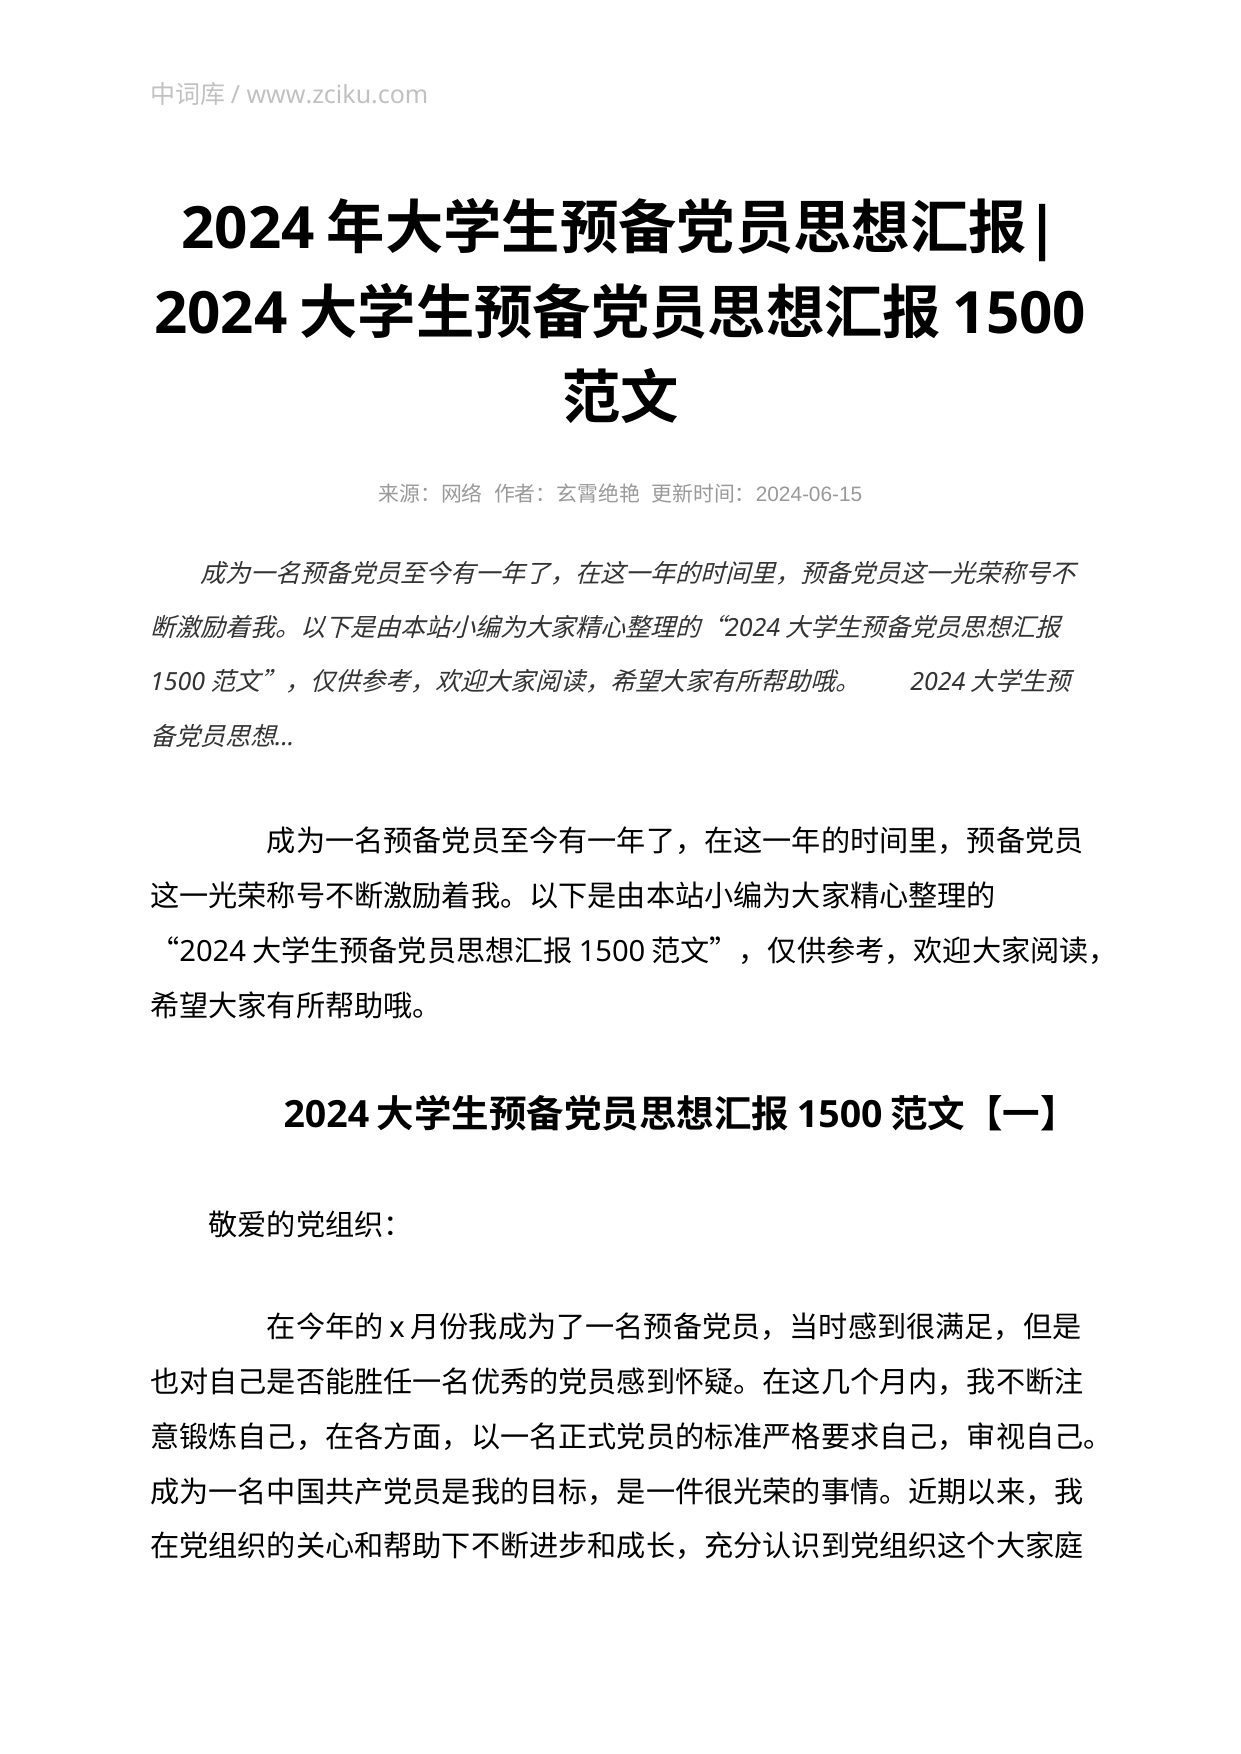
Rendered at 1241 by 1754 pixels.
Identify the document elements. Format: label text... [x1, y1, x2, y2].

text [150, 1303, 1090, 1565]
text 来源：网络 作者：玄霄绝艳 更新时间：2024-06-15 [150, 482, 1090, 506]
text 2024大学生预备党员思想汇报1500范文【一】 [150, 1084, 1090, 1138]
text 成为一名预备党员至今有一年了，在这一年的时间里，预备党员这一光荣称号不断激励着我。以下是由本站小编为大家精心整理的“2024大学生预备党员思想汇报1500范文”，仅供参考，欢迎大家阅读，希望大家有所帮助哦。 2024大学生预备党员思想... [150, 553, 1090, 752]
text 成为一名预备党员至今有一年了，在这一年的时间里，预备党员这一光荣称号不断激励着我。以下是由本站小编为大家精心整理的“2024大学生预备党员思想汇报1500范文”，仅供参考，欢迎大家阅读，希望大家有所帮助哦。 [150, 817, 1090, 1024]
subtitle 2024年大学生预备党员思想汇报|2024大学生预备党员思想汇报1500范文 [150, 181, 1090, 435]
text 敬爱的党组织： [150, 1202, 1090, 1244]
